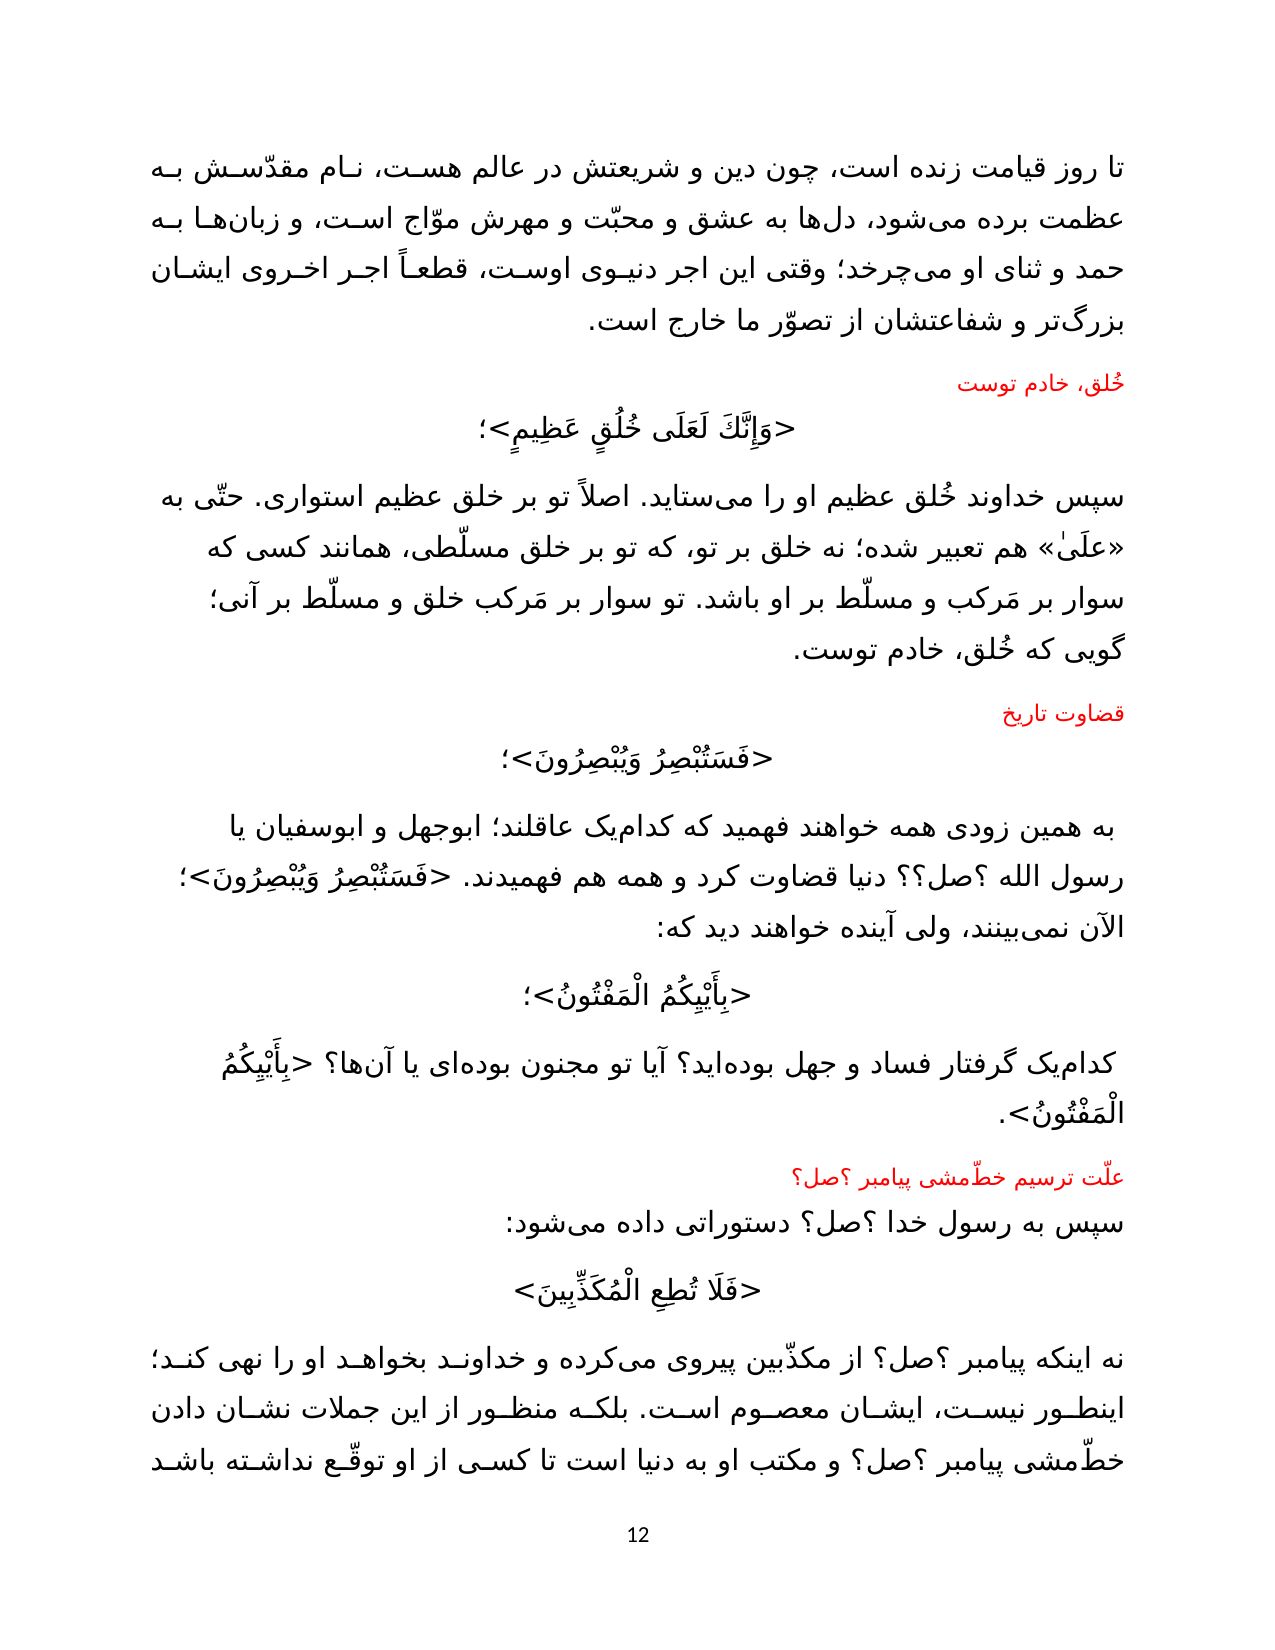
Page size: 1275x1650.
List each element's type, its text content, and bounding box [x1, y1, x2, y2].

text <وَإِنَّكَ لَعَلَى خُلُقٍ عَظِيمٍ>؛ [150, 412, 1125, 446]
subtitle قضاوت تاریخ [150, 700, 1125, 727]
text به همین زودی همه خواهند فهمید که کدام‌یک عاقلند؛ ابوجهل و ابوسفیان یا رسول الله ؟صل؟؟ دنیا قضاوت کرد و همه هم فهمیدند. <فَسَتُبْصِرُ وَيُبْصِرُونَ>؛ الآن نمی‌بینند، ولی آینده خواهند دید که: [150, 809, 1125, 945]
text سپس خداوند خُلق عظیم او را می‌ستاید. اصلاً تو بر خلق عظیم استواری. حتّی به «علَىٰ» هم تعبیر شده؛ نه خلق بر تو، که تو بر خلق مسلّطی، همانند کسی که سوار بر مَرکب و مسلّط بر او باشد. تو سوار بر مَرکب خلق و مسلّط بر آنی؛ گویی که خُلق، خادم توست. [150, 479, 1125, 666]
text <فَسَتُبْصِرُ وَيُبْصِرُونَ>؛ [150, 741, 1125, 775]
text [150, 1341, 1125, 1477]
subtitle علّت ترسیم خطّ‌مشی پیامبر ؟صل؟ [150, 1164, 1125, 1191]
text <فَلَا تُطِعِ الْمُكَذِّبِينَ> [150, 1273, 1125, 1307]
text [150, 150, 1125, 337]
text کدام‌یک گرفتار فساد و جهل بوده‌اید؟ آیا تو مجنون بوده‌ای یا آن‌ها؟ <بِأَيْيِكُمُ الْمَفْتُونُ>. [150, 1046, 1125, 1131]
subtitle خُلق، خادم توست [150, 370, 1125, 397]
text سپس به رسول خدا ؟صل؟ دستوراتی داده‌ می‌شود: [150, 1206, 1125, 1240]
text <بِأَيْيِكُمُ الْمَفْتُونُ>؛ [150, 978, 1125, 1012]
